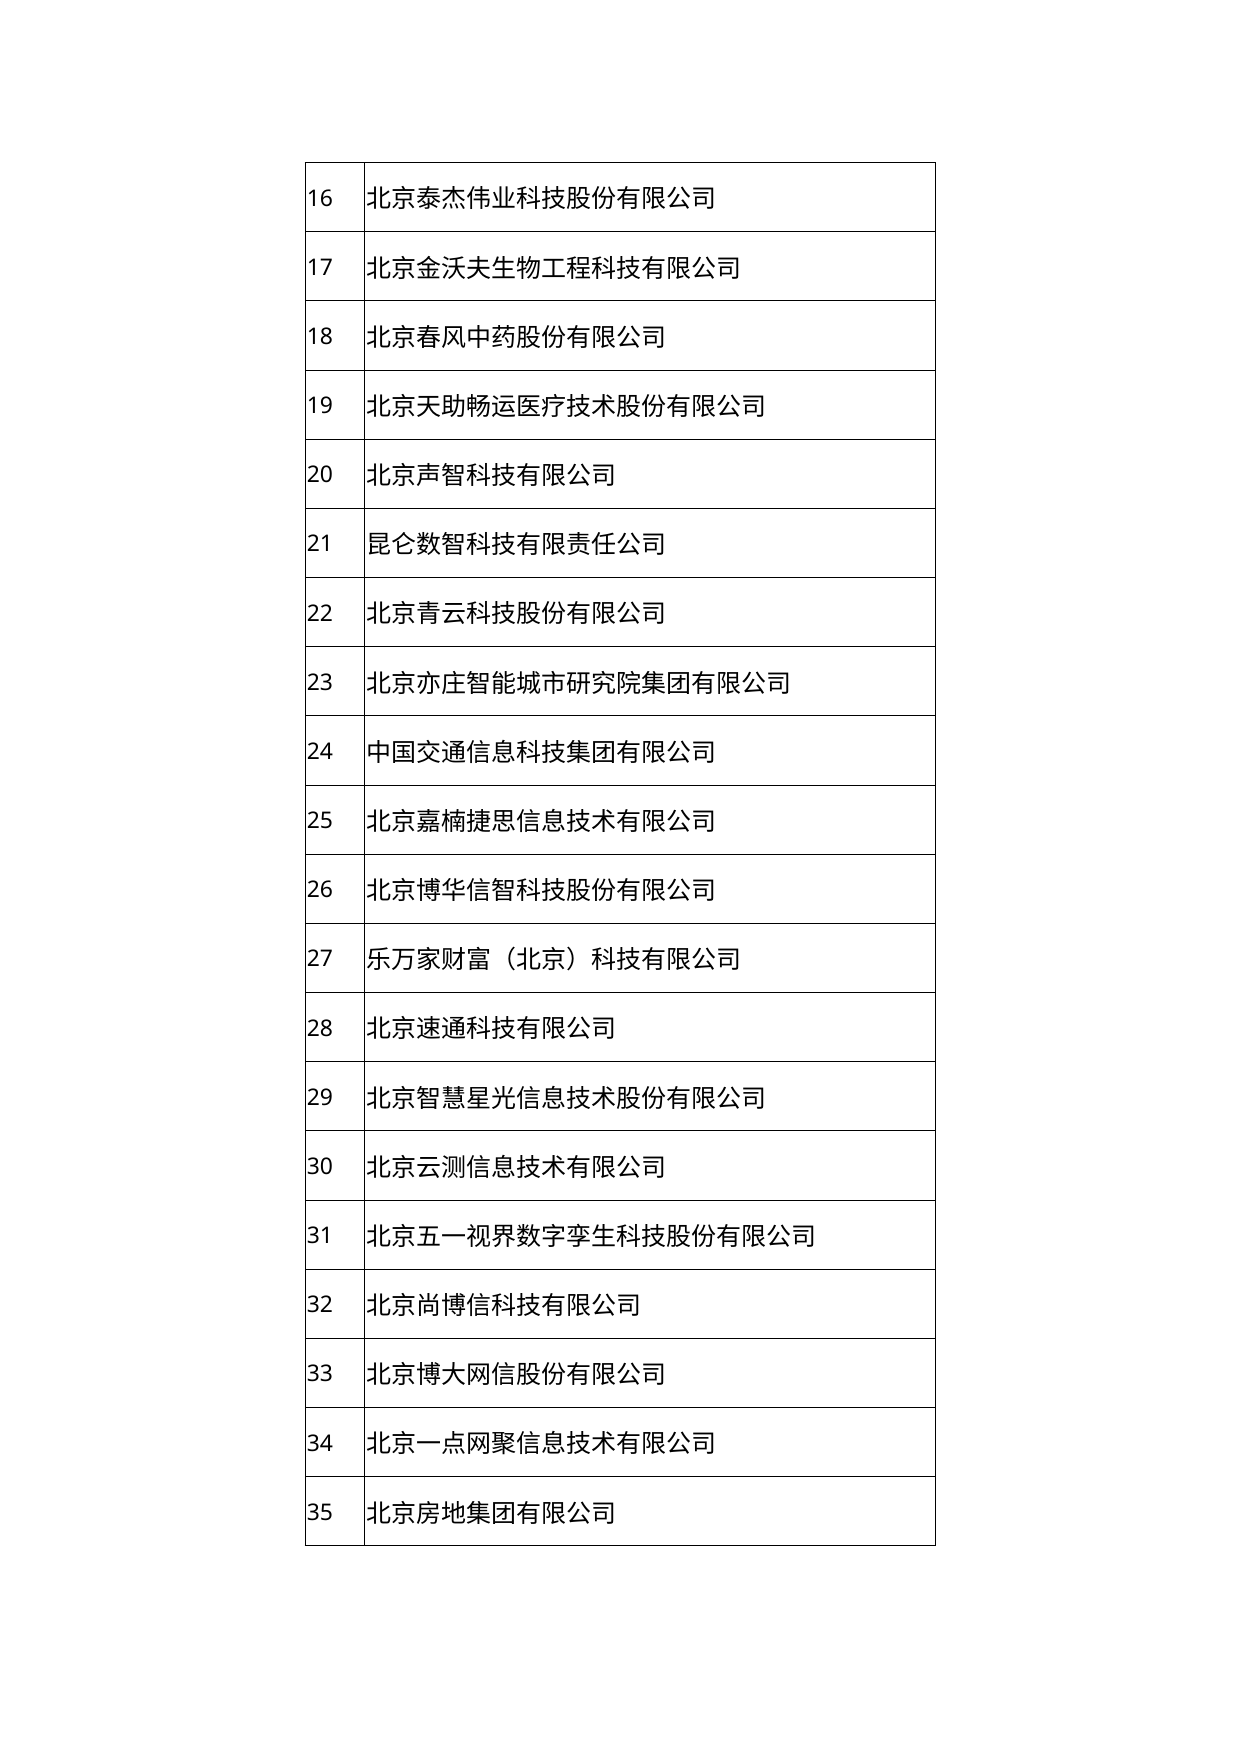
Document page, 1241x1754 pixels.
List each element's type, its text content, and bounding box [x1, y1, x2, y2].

table_cell 北京声智科技有限公司 [365, 440, 935, 508]
table_cell 北京房地集团有限公司 [365, 1477, 935, 1545]
table_cell 16 [306, 163, 364, 231]
table_cell 北京青云科技股份有限公司 [365, 578, 935, 646]
table_cell 32 [306, 1270, 364, 1338]
table_cell 22 [306, 578, 364, 646]
table_cell 北京五一视界数字孪生科技股份有限公司 [365, 1201, 935, 1269]
table_cell 北京嘉楠捷思信息技术有限公司 [365, 786, 935, 854]
table_cell 北京金沃夫生物工程科技有限公司 [365, 232, 935, 300]
table_cell 北京智慧星光信息技术股份有限公司 [365, 1062, 935, 1130]
table_cell 19 [306, 371, 364, 439]
table_cell 北京泰杰伟业科技股份有限公司 [365, 163, 935, 231]
table_cell 33 [306, 1339, 364, 1407]
table_cell 28 [306, 993, 364, 1061]
table_cell 北京速通科技有限公司 [365, 993, 935, 1061]
table_cell 35 [306, 1477, 364, 1545]
table_cell 34 [306, 1408, 364, 1476]
table_cell 北京尚博信科技有限公司 [365, 1270, 935, 1338]
table_cell 24 [306, 716, 364, 784]
table_cell 北京春风中药股份有限公司 [365, 301, 935, 369]
table_cell 北京一点网聚信息技术有限公司 [365, 1408, 935, 1476]
table_cell 北京博大网信股份有限公司 [365, 1339, 935, 1407]
table_cell 乐万家财富（北京）科技有限公司 [365, 924, 935, 992]
table_cell 26 [306, 855, 364, 923]
table_cell 北京云测信息技术有限公司 [365, 1131, 935, 1199]
table_cell 27 [306, 924, 364, 992]
table_cell 31 [306, 1201, 364, 1269]
table_cell 北京博华信智科技股份有限公司 [365, 855, 935, 923]
table_cell 30 [306, 1131, 364, 1199]
table_cell 25 [306, 786, 364, 854]
table_cell 18 [306, 301, 364, 369]
table_cell 17 [306, 232, 364, 300]
table_cell 20 [306, 440, 364, 508]
table_cell 昆仑数智科技有限责任公司 [365, 509, 935, 577]
table_cell 中国交通信息科技集团有限公司 [365, 716, 935, 784]
table_cell 29 [306, 1062, 364, 1130]
table_cell 北京天助畅运医疗技术股份有限公司 [365, 371, 935, 439]
table_cell 21 [306, 509, 364, 577]
table_cell 北京亦庄智能城市研究院集团有限公司 [365, 647, 935, 715]
table_cell 23 [306, 647, 364, 715]
